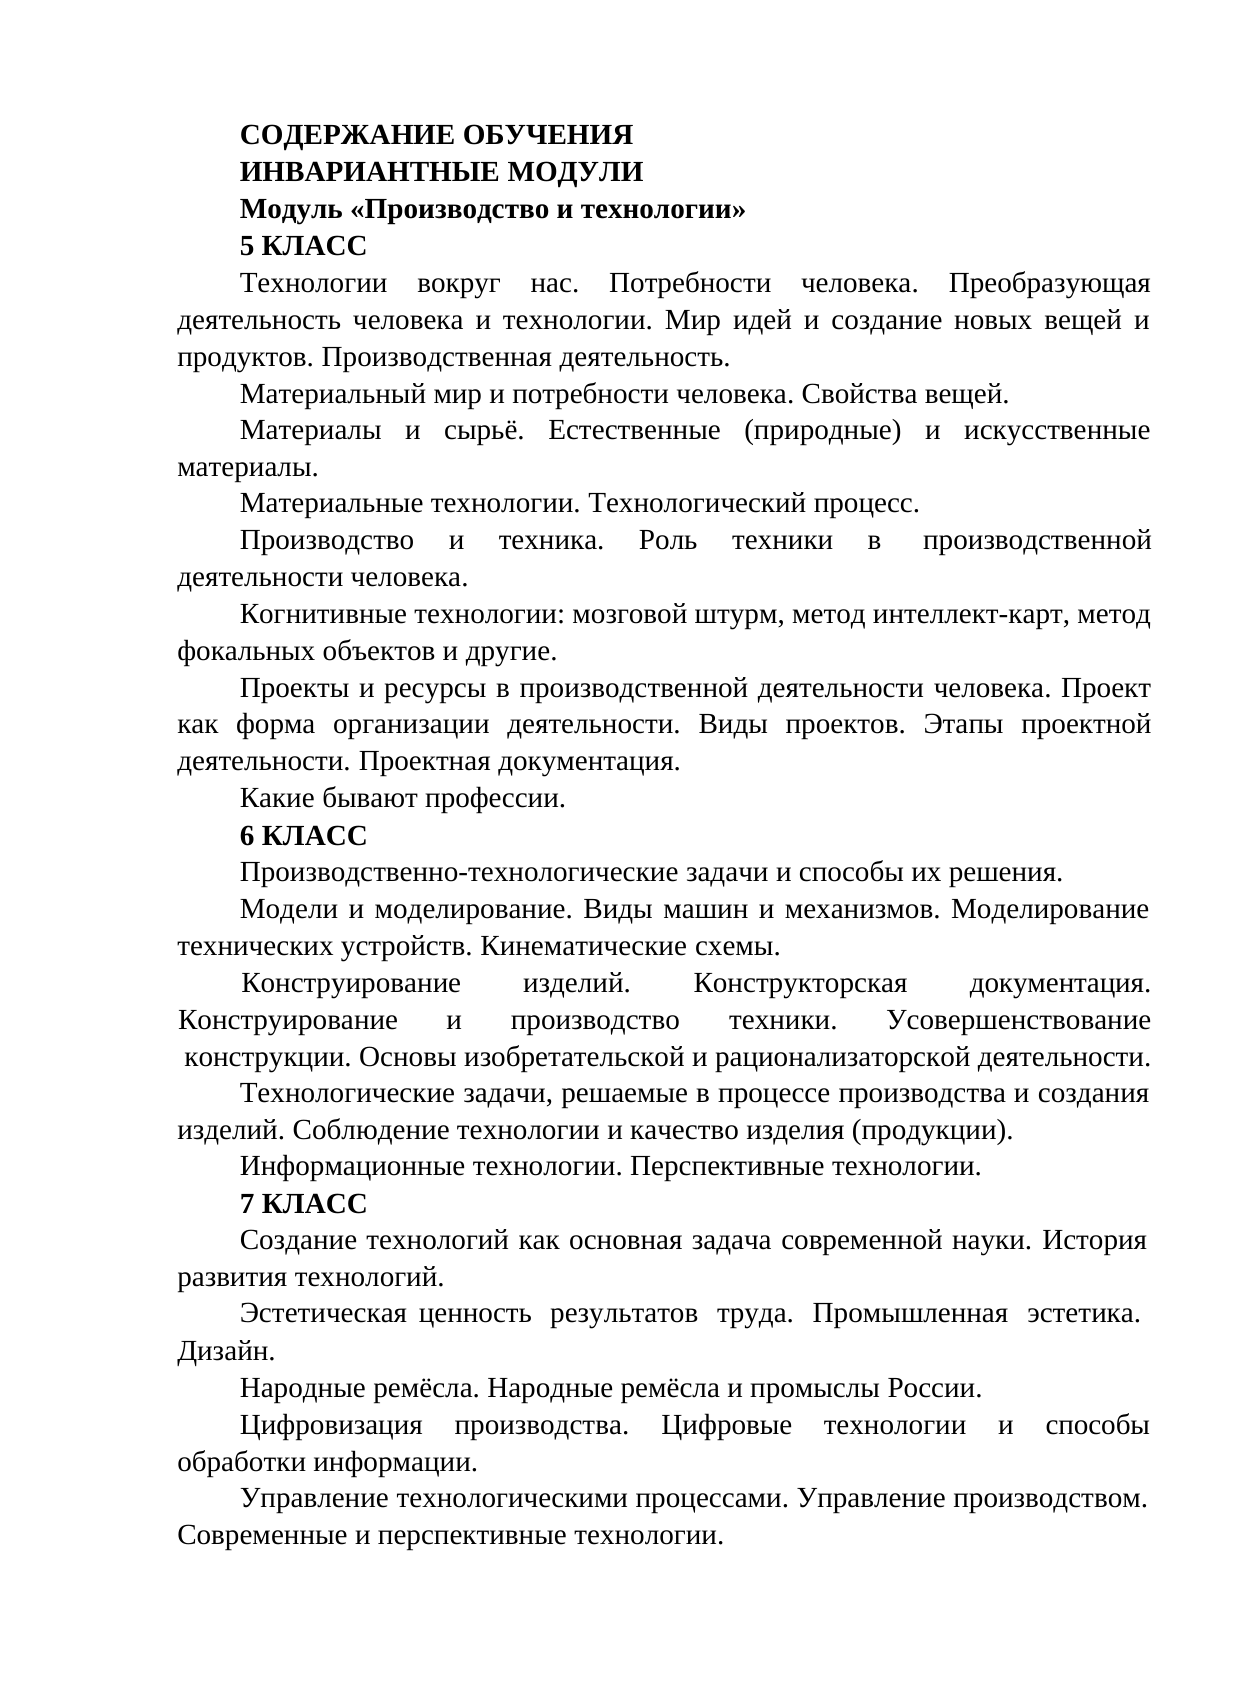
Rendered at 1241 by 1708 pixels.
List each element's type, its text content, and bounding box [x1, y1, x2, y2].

text Конструирование изделий. Конструкторская документация. Конструирование и производство техники. Усовершенствование конструкции. Основы изобретательской и рационализаторской деятельности. [177, 965, 1151, 1072]
text Материальный мир и потребности человека. Свойства вещей. [239, 376, 1167, 409]
text Производство и техника. Роль техники в производственной деятельности человека. [177, 522, 1152, 593]
subtitle СОДЕРЖАНИЕ ОБУЧЕНИЯ ИНВАРИАНТНЫЕ МОДУЛИ [239, 117, 748, 188]
text Эстетическая ценность результатов труда. Промышленная эстетика. [239, 1296, 1167, 1329]
text Народные ремёсла. Народные ремёсла и промыслы России. [239, 1370, 1167, 1403]
text Производственно-технологические задачи и способы их решения. [239, 854, 1167, 888]
text Материалы и сырьё. Естественные (природные) и искусственные материалы. [177, 412, 1151, 482]
subtitle КЛАСС [239, 1186, 1167, 1219]
text Проекты и ресурсы в производственной деятельности человека. Проект как форма организации деятельности. Виды проектов. Этапы проектной деятельности. Проектная документация. [177, 670, 1152, 777]
text Материальные технологии. Технологический процесс. [239, 485, 1167, 519]
text Информационные технологии. Перспективные технологии. [239, 1148, 1167, 1182]
text Модуль «Производство и технологии» 5 КЛАСС [239, 191, 748, 262]
text Модели и моделирование. Виды машин и механизмов. Моделирование технических устройств. Кинематические схемы. [177, 891, 1151, 962]
text Современные и перспективные технологии. [177, 1517, 1167, 1551]
text Технологии вокруг нас. Потребности человека. Преобразующая деятельность человека и технологии. Мир идей и создание новых вещей и продуктов. Производственная деятельность. [177, 265, 1151, 372]
text Какие бывают профессии. [239, 780, 1167, 814]
subtitle КЛАСС [239, 818, 1167, 851]
text Цифровизация производства. Цифровые технологии и способы обработки информации. [177, 1407, 1151, 1477]
text Технологические задачи, решаемые в процессе производства и создания изделий. Соблюдение технологии и качество изделия (продукции). [177, 1076, 1150, 1145]
text Когнитивные технологии: мозговой штурм, метод интеллект-карт, метод фокальных объектов и другие. [177, 596, 1151, 666]
text Управление технологическими процессами. Управление производством. [239, 1481, 1167, 1514]
text Дизайн. [177, 1333, 1167, 1366]
text Создание технологий как основная задача современной науки. История развития технологий. [177, 1222, 1167, 1293]
